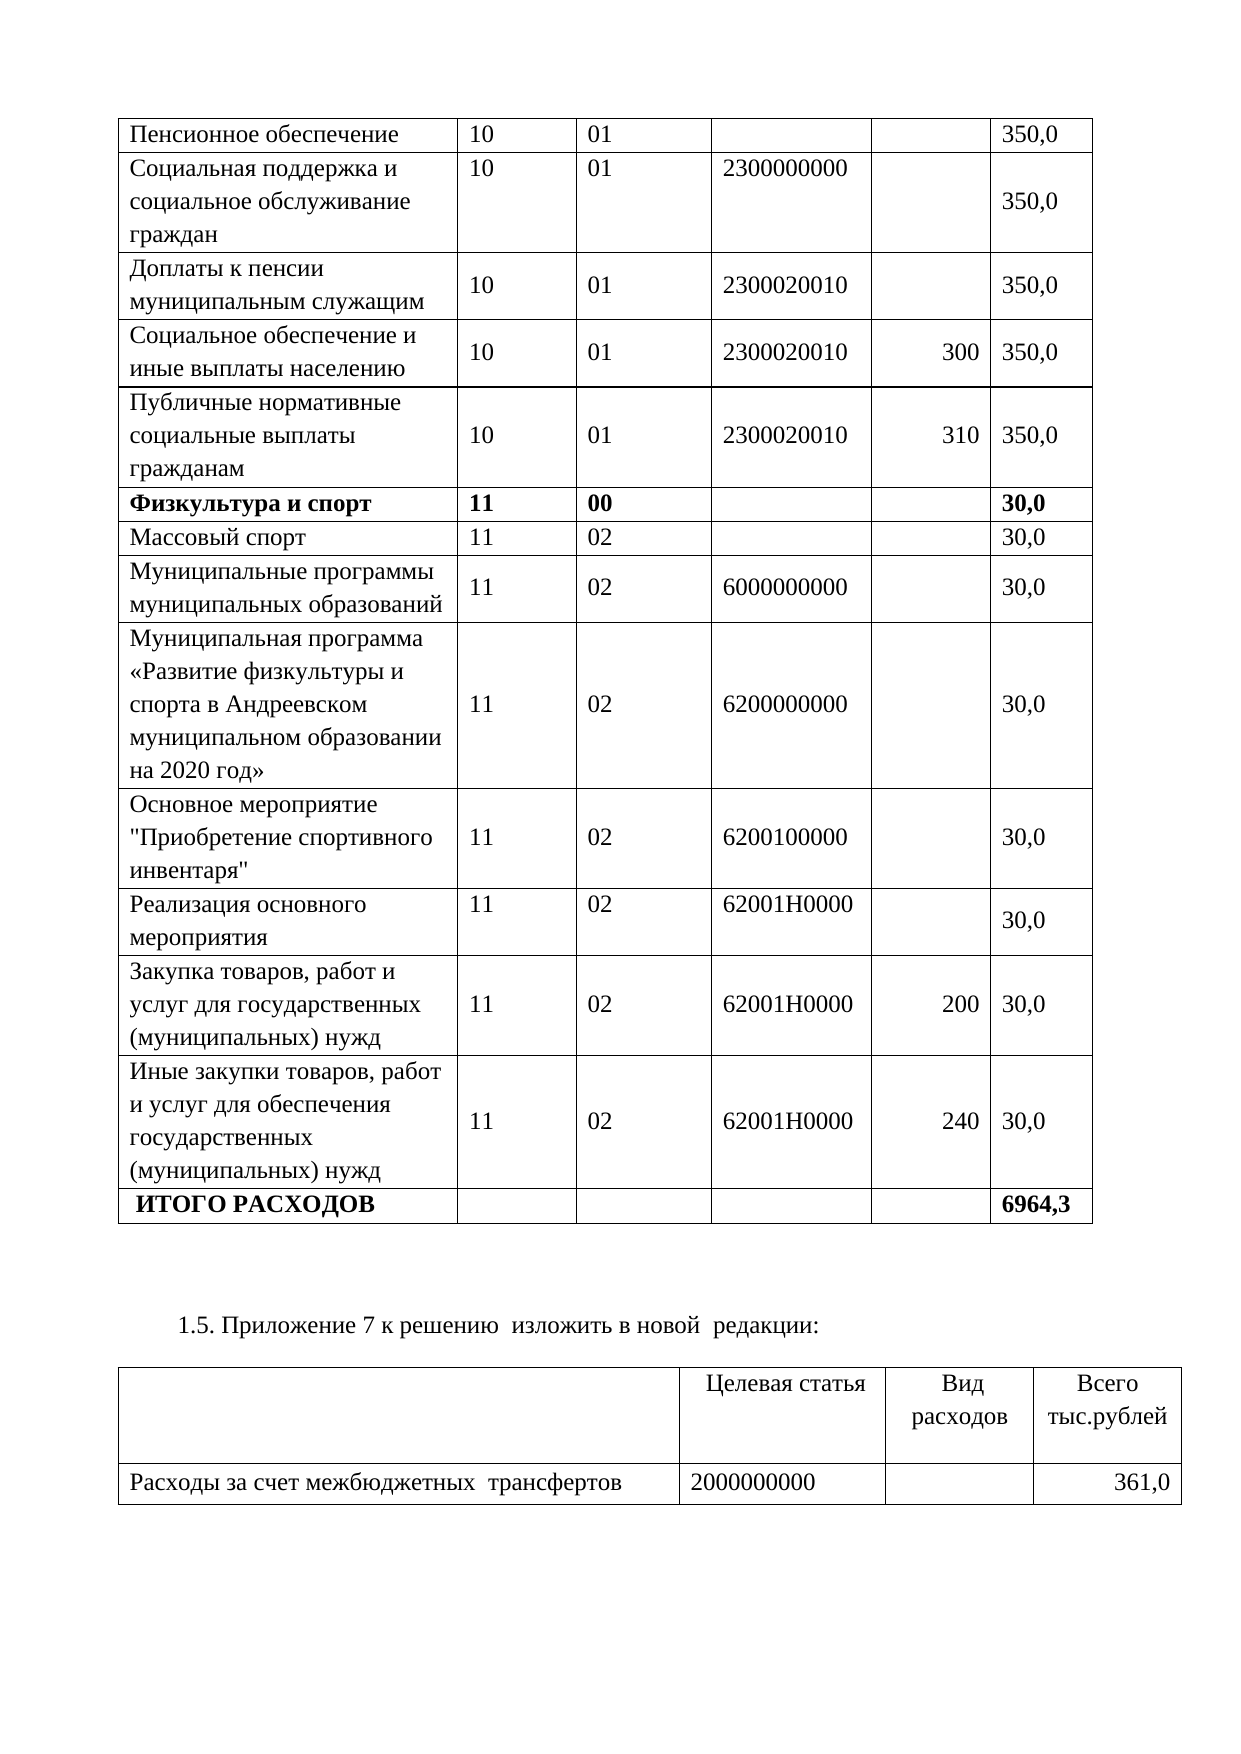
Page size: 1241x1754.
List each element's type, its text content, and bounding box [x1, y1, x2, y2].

table_cell [886, 1464, 1033, 1503]
table_cell Муниципальные программы муниципальных образований [119, 556, 457, 622]
table_cell 02 [577, 956, 711, 1055]
table_cell 2300000000 [712, 153, 871, 252]
table_cell 01 [577, 253, 711, 319]
table_cell 11 [458, 522, 576, 555]
table_cell 02 [577, 889, 711, 955]
text 1.5. Приложение 7 к решению изложить в новой редакции: [177, 1310, 1152, 1338]
table_cell 10 [458, 119, 576, 152]
table_cell 62001H0000 [712, 889, 871, 955]
table_cell [712, 522, 871, 555]
table_cell [712, 488, 871, 521]
table_cell Расходы за счет межбюджетных трансфертов [119, 1464, 679, 1503]
table_cell [577, 1189, 711, 1222]
table_cell [712, 119, 871, 152]
table_header Вид расходов [886, 1368, 1033, 1463]
table_cell 2300020010 [712, 388, 871, 487]
table_cell Доплаты к пенсии муниципальным служащим [119, 253, 457, 319]
table_cell 11 [458, 488, 576, 521]
table_cell 2000000000 [680, 1464, 885, 1503]
table_cell 02 [577, 1056, 711, 1188]
table_cell 30,0 [991, 522, 1092, 555]
table_cell [872, 556, 990, 622]
table_cell 310 [872, 388, 990, 487]
table_cell [872, 789, 990, 888]
table_cell 350,0 [991, 388, 1092, 487]
table_cell [872, 153, 990, 252]
table_cell 300 [872, 320, 990, 386]
table_cell 30,0 [991, 889, 1092, 955]
table_cell 240 [872, 1056, 990, 1188]
table_cell Иные закупки товаров, работ и услуг для обеспечения государственных (муниципальных) нужд [119, 1056, 457, 1188]
table_cell 01 [577, 388, 711, 487]
table_cell 00 [577, 488, 711, 521]
table_cell 11 [458, 889, 576, 955]
table_cell 10 [458, 153, 576, 252]
table_cell Социальное обеспечение и иные выплаты населению [119, 320, 457, 386]
table_cell Социальная поддержка и социальное обслуживание граждан [119, 153, 457, 252]
table_cell 30,0 [991, 956, 1092, 1055]
table_cell [872, 119, 990, 152]
table_cell 350,0 [991, 253, 1092, 319]
table_cell 11 [458, 556, 576, 622]
table_cell 6964,3 [991, 1189, 1092, 1222]
table_cell 01 [577, 320, 711, 386]
table_cell 11 [458, 1056, 576, 1188]
table_cell Реализация основного мероприятия [119, 889, 457, 955]
table_cell 02 [577, 789, 711, 888]
table_cell [872, 889, 990, 955]
table_cell ИТОГО РАСХОДОВ [119, 1189, 457, 1222]
table_cell 350,0 [991, 153, 1092, 252]
table_cell 30,0 [991, 1056, 1092, 1188]
table_cell 30,0 [991, 623, 1092, 788]
table_cell 6200000000 [712, 623, 871, 788]
table_cell Основное мероприятие "Приобретение спортивного инвентаря" [119, 789, 457, 888]
table_cell 01 [577, 153, 711, 252]
table_cell 10 [458, 320, 576, 386]
table_cell 10 [458, 253, 576, 319]
table_header [119, 1368, 679, 1463]
table_cell 2300020010 [712, 253, 871, 319]
table_cell [872, 623, 990, 788]
table_cell Закупка товаров, работ и услуг для государственных (муниципальных) нужд [119, 956, 457, 1055]
table_cell Пенсионное обеспечение [119, 119, 457, 152]
table_cell [872, 253, 990, 319]
table_cell [872, 522, 990, 555]
table_header Всего тыс.рублей [1034, 1368, 1181, 1463]
table_cell 200 [872, 956, 990, 1055]
table_cell 02 [577, 623, 711, 788]
table_cell 361,0 [1034, 1464, 1181, 1503]
table_cell 30,0 [991, 556, 1092, 622]
table_cell [712, 1189, 871, 1222]
table_cell 10 [458, 388, 576, 487]
table_cell 350,0 [991, 320, 1092, 386]
table_header Целевая статья [680, 1368, 885, 1463]
table_cell 6000000000 [712, 556, 871, 622]
table_cell [872, 1189, 990, 1222]
table_cell 2300020010 [712, 320, 871, 386]
table_cell 6200100000 [712, 789, 871, 888]
table_cell 350,0 [991, 119, 1092, 152]
table_cell 11 [458, 789, 576, 888]
table_cell 01 [577, 119, 711, 152]
table_cell Физкультура и спорт [119, 488, 457, 521]
table_cell 11 [458, 623, 576, 788]
table_cell Публичные нормативные социальные выплаты гражданам [119, 388, 457, 487]
table_cell [872, 488, 990, 521]
table_cell 11 [458, 956, 576, 1055]
table_cell [458, 1189, 576, 1222]
table_cell 02 [577, 522, 711, 555]
table_cell 30,0 [991, 789, 1092, 888]
table_cell 62001H0000 [712, 1056, 871, 1188]
table_cell 30,0 [991, 488, 1092, 521]
table_cell 02 [577, 556, 711, 622]
table_cell 62001H0000 [712, 956, 871, 1055]
table_cell Муниципальная программа «Развитие физкультуры и спорта в Андреевском муниципальном образовании на 2020 год» [119, 623, 457, 788]
table_cell Массовый спорт [119, 522, 457, 555]
